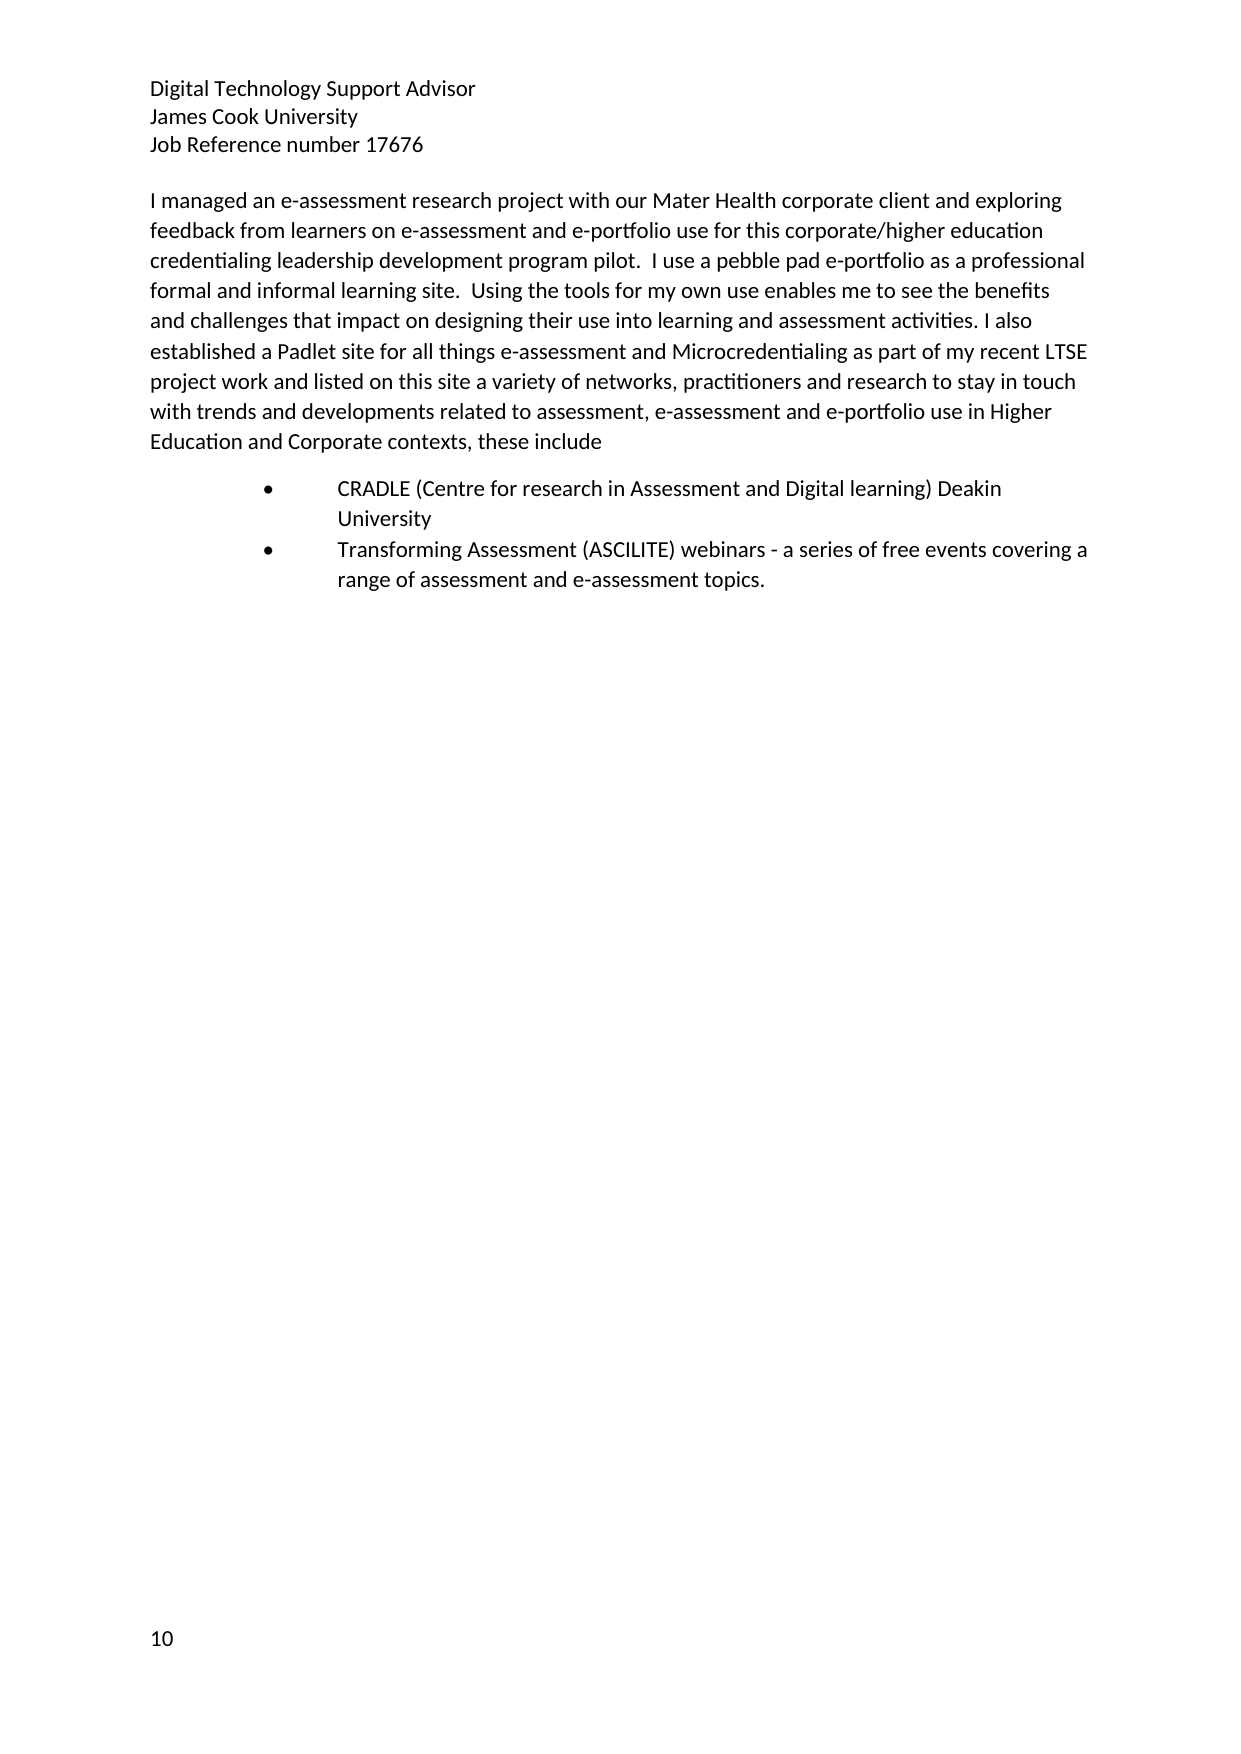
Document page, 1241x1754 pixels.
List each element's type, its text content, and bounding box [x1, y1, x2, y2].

list Transforming Assessment (ASCILITE) webinars - a series of free events covering a range of assessment and e-assessment topics. [262, 535, 1090, 593]
text I managed an e-assessment research project with our Mater Health corporate client and exploring feedback from learners on e-assessment and e-portfolio use for this corporate/higher education credentialing leadership development program pilot. I use a pebble pad e-portfolio as a professional formal and informal learning site. Using the tools for my own use enables me to see the benefits and challenges that impact on designing their use into learning and assessment activities. I also established a Padlet site for all things e-assessment and Microcredentialing as part of my recent LTSE project work and listed on this site a variety of networks, practitioners and research to stay in touch with trends and developments related to assessment, e-assessment and e-portfolio use in Higher Education and Corporate contexts, these include [150, 186, 1090, 456]
list CRADLE (Centre for research in Assessment and Digital learning) Deakin University [262, 474, 1090, 533]
